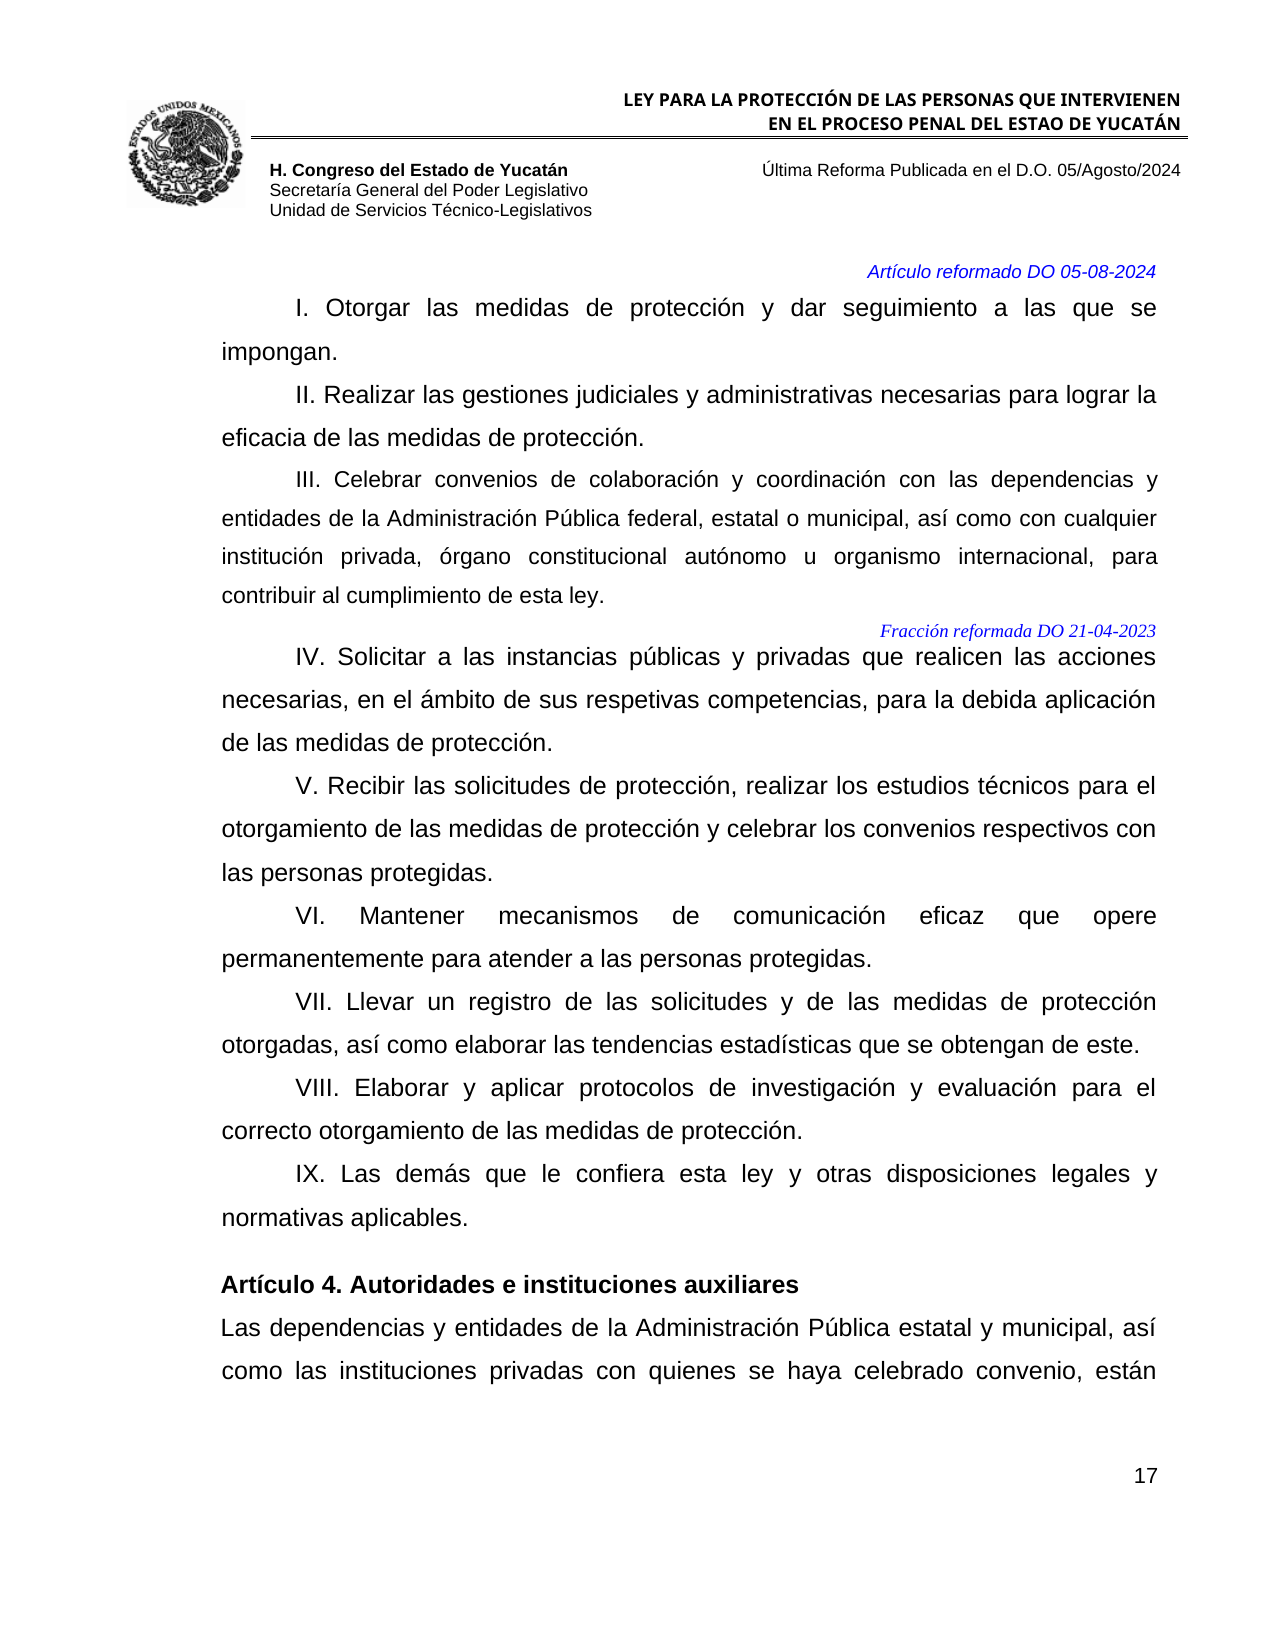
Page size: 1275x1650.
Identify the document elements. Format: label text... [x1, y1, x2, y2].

text VII. Llevar un registro de las solicitudes y de las medidas de protección otorgadas, así como elaborar las tendencias estadísticas que se obtengan de este. [221, 987, 1158, 1059]
text III. Celebrar convenios de colaboración y coordinación con las dependencias y entidades de la Administración Pública federal, estatal o municipal, así como con cualquier institución privada, órgano constitucional autónomo u organismo internacional, para contribuir al cumplimiento de esta ley. [221, 466, 1158, 608]
text Artículo reformado DO 05-08-2024 [220, 261, 1158, 283]
text IV. Solicitar a las instancias públicas y privadas que realicen las acciones necesarias, en el ámbito de sus respetivas competencias, para la debida aplicación de las medidas de protección. [221, 642, 1158, 757]
text VIII. Elaborar y aplicar protocolos de investigación y evaluación para el correcto otorgamiento de las medidas de protección. [221, 1073, 1158, 1145]
text V. Recibir las solicitudes de protección, realizar los estudios técnicos para el otorgamiento de las medidas de protección y celebrar los convenios respectivos con las personas protegidas. [221, 771, 1158, 886]
text IX. Las demás que le confiera esta ley y otras disposiciones legales y normativas aplicables. [221, 1159, 1158, 1231]
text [220, 1313, 1158, 1385]
text I. Otorgar las medidas de protección y dar seguimiento a las que se impongan. [221, 293, 1158, 365]
text II. Realizar las gestiones judiciales y administrativas necesarias para lograr la eficacia de las medidas de protección. [221, 379, 1158, 451]
text Artículo 4. Autoridades e instituciones auxiliares [220, 1270, 1158, 1298]
text VI. Mantener mecanismos de comunicación eficaz que opere permanentemente para atender a las personas protegidas. [221, 901, 1158, 973]
text Fracción reformada DO 21-04-2023 [221, 620, 1158, 642]
